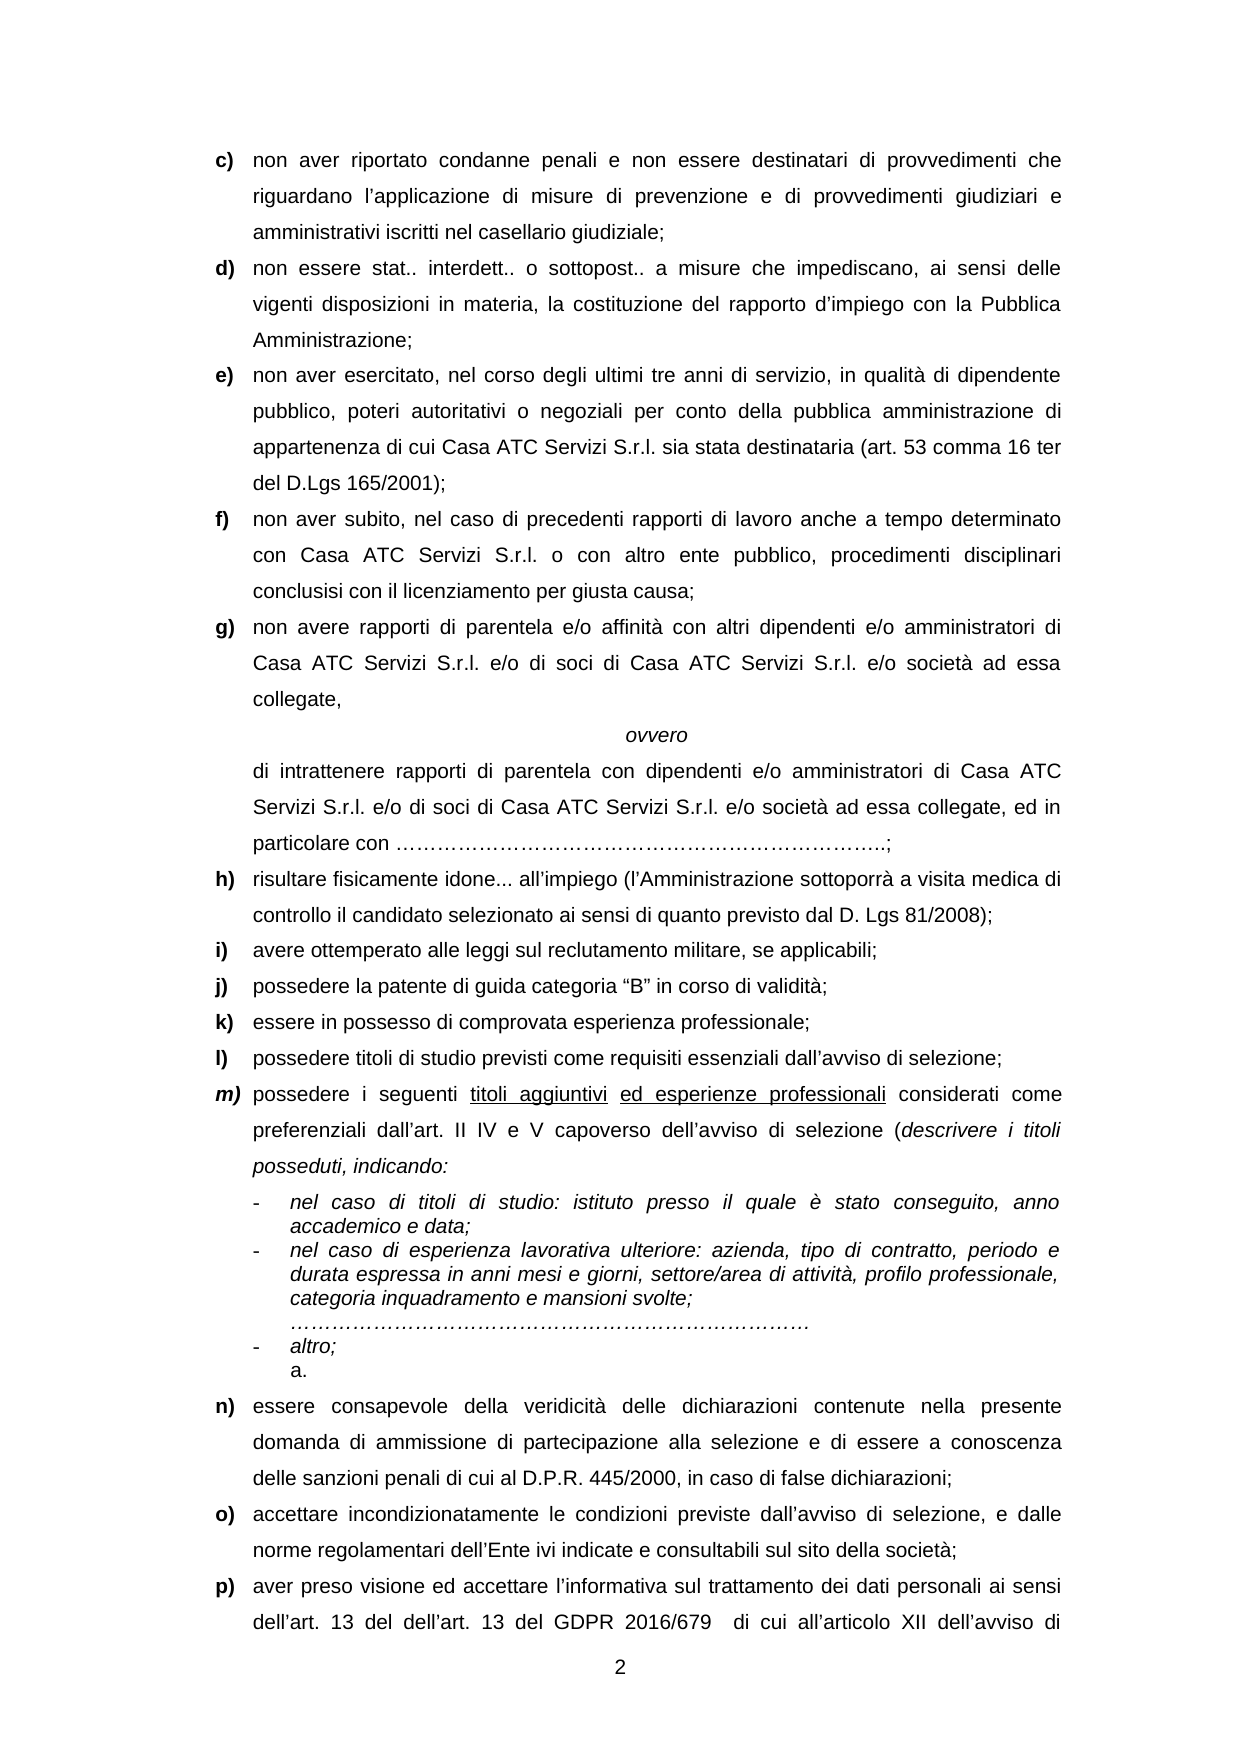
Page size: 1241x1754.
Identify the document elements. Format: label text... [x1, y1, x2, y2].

text ………………………………………………………………… [290, 1310, 1062, 1334]
list non essere stat.. interdett.. o sottopost.. a misure che impediscano, ai sensi delle vigenti disposizioni in materia, la costituzione del rapporto d’impiego con la Pubblica Amministrazione; [215, 256, 1062, 351]
list nel caso di titoli di studio: istituto presso il quale è stato conseguito, anno accademico e data; [253, 1190, 1062, 1238]
list avere ottemperato alle leggi sul reclutamento militare, se applicabili; [215, 938, 1062, 962]
list nel caso di esperienza lavorativa ulteriore: azienda, tipo di contratto, periodo e durata espressa in anni mesi e giorni, settore/area di attività, profilo professionale, categoria inquadramento e mansioni svolte; [253, 1238, 1062, 1310]
list possedere titoli di studio previsti come requisiti essenziali dall’avviso di selezione; [215, 1046, 1062, 1070]
list possedere i seguenti titoli aggiuntivi ed esperienze professionali considerati come preferenziali dall’art. II IV e V capoverso dell’avviso di selezione (descrivere i titoli posseduti, indicando: [215, 1082, 1062, 1178]
list non aver subito, nel caso di precedenti rapporti di lavoro anche a tempo determinato con Casa ATC Servizi S.r.l. o con altro ente pubblico, procedimenti disciplinari conclusisi con il licenziamento per giusta causa; [215, 507, 1062, 603]
list accettare incondizionatamente le condizioni previste dall’avviso di selezione, e dalle norme regolamentari dell’Ente ivi indicate e consultabili sul sito della società; [215, 1502, 1062, 1562]
text di intrattenere rapporti di parentela con dipendenti e/o amministratori di Casa ATC Servizi S.r.l. e/o di soci di Casa ATC Servizi S.r.l. e/o società ad essa collegate, ed in particolare con ……………………………………………………………..; [253, 759, 1062, 854]
list non avere rapporti di parentela e/o affinità con altri dipendenti e/o amministratori di Casa ATC Servizi S.r.l. e/o di soci di Casa ATC Servizi S.r.l. e/o società ad essa collegate, [215, 615, 1062, 711]
text ovvero [253, 723, 1062, 747]
list risultare fisicamente idone... all’impiego (l’Amministrazione sottoporrà a visita medica di controllo il candidato selezionato ai sensi di quanto previsto dal D. Lgs 81/2008); [215, 866, 1062, 926]
list essere in possesso di comprovata esperienza professionale; [215, 1010, 1062, 1034]
list altro; [253, 1334, 1062, 1358]
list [215, 1574, 1062, 1634]
list possedere la patente di guida categoria “B” in corso di validità; [215, 974, 1062, 998]
list non aver riportato condanne penali e non essere destinatari di provvedimenti che riguardano l’applicazione di misure di prevenzione e di provvedimenti giudiziari e amministrativi iscritti nel casellario giudiziale; [215, 148, 1062, 243]
list essere consapevole della veridicità delle dichiarazioni contenute nella presente domanda di ammissione di partecipazione alla selezione e di essere a conoscenza delle sanzioni penali di cui al D.P.R. 445/2000, in caso di false dichiarazioni; [215, 1394, 1062, 1490]
list non aver esercitato, nel corso degli ultimi tre anni di servizio, in qualità di dipendente pubblico, poteri autoritativi o negoziali per conto della pubblica amministrazione di appartenenza di cui Casa ATC Servizi S.r.l. sia stata destinataria (art. 53 comma 16 ter del D.Lgs 165/2001); [215, 363, 1062, 495]
